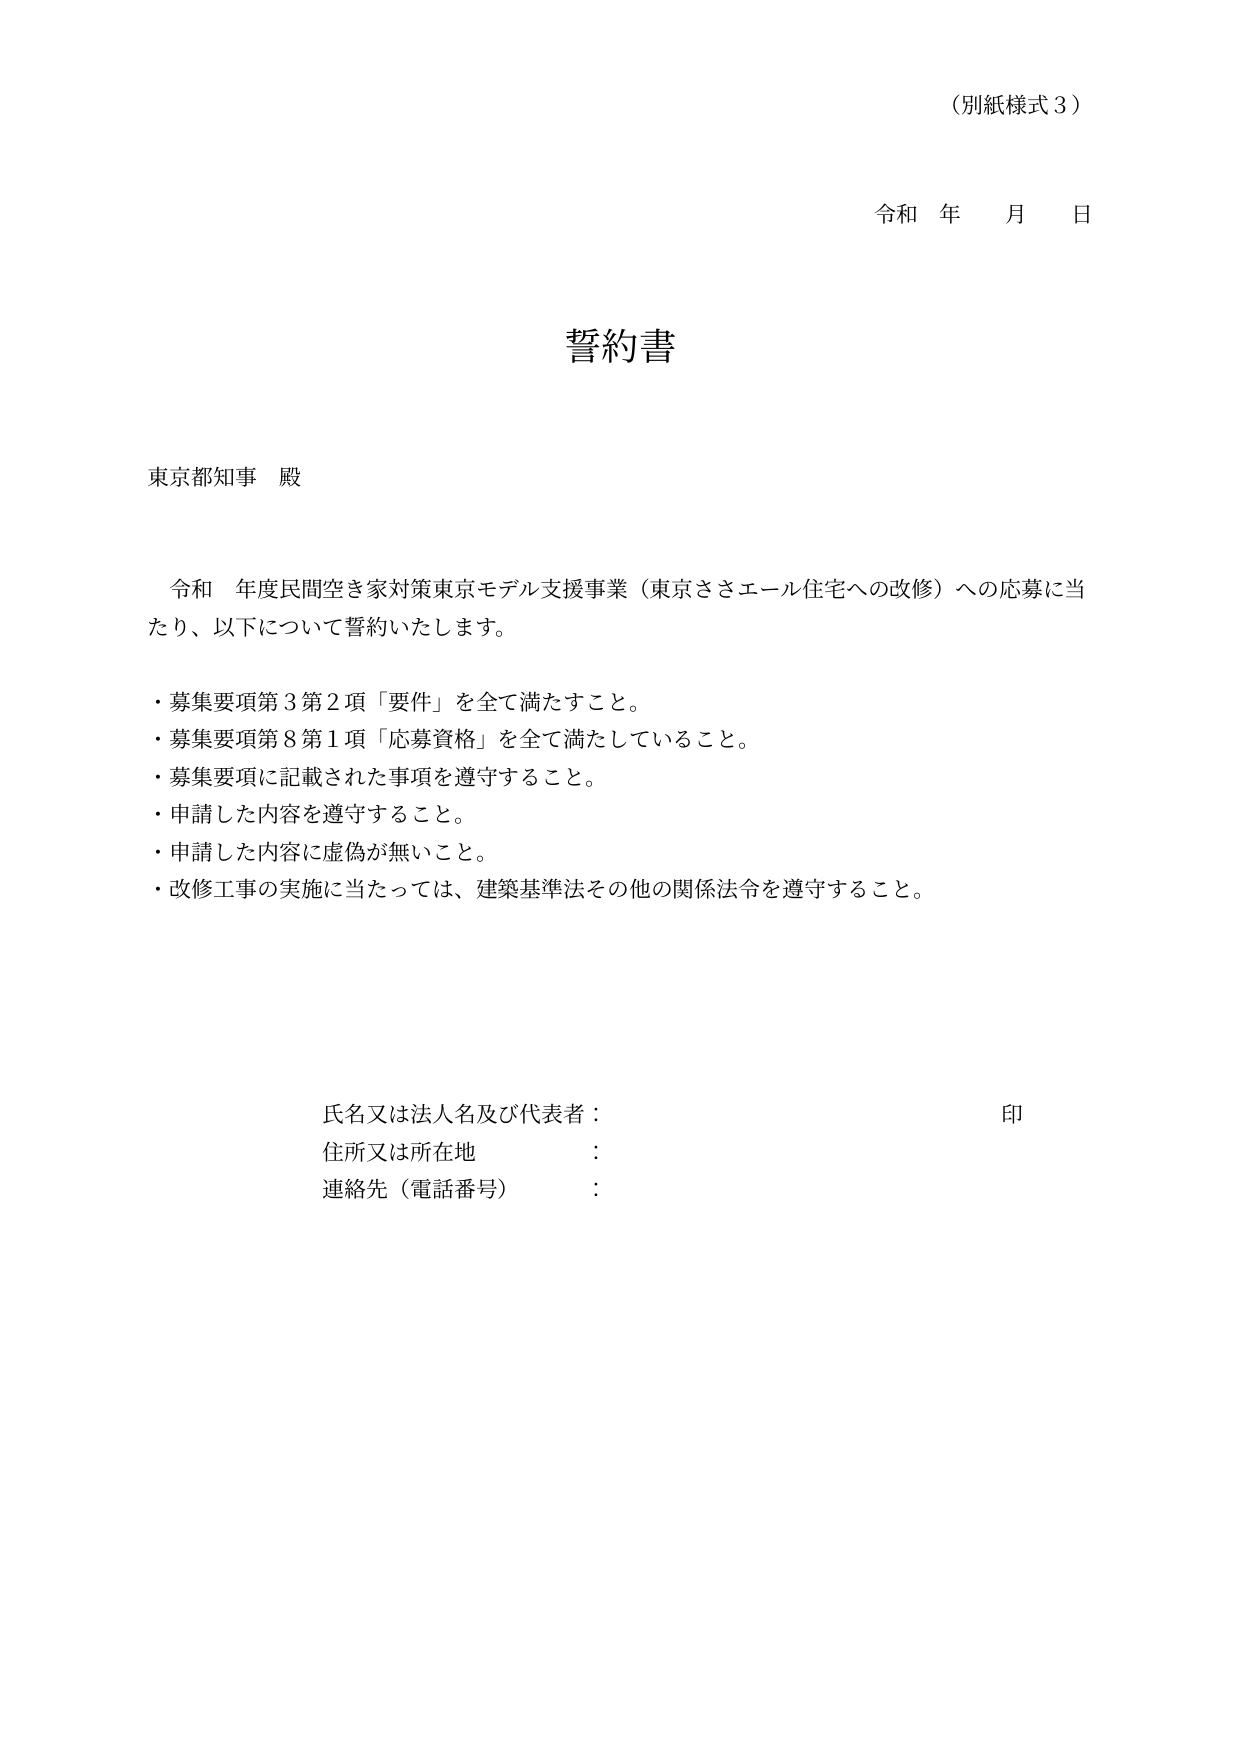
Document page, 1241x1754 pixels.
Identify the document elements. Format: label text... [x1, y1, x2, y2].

text ・募集要項第３第２項「要件」を全て満たすこと。 [148, 682, 1092, 719]
text 住所又は所在地 ： [148, 1132, 1092, 1169]
text 令和 年度民間空き家対策東京モデル支援事業（東京ささエール住宅への改修）への応募に当たり、以下について誓約いたします。 [148, 569, 1092, 644]
text ・募集要項第８第１項「応募資格」を全て満たしていること。 [148, 719, 1092, 757]
text ・申請した内容を遵守すること。 [148, 794, 1092, 832]
text ・改修工事の実施に当たっては、建築基準法その他の関係法令を遵守すること。 [148, 869, 1092, 907]
text 連絡先（電話番号） ： [148, 1169, 1092, 1207]
text 誓約書 [148, 307, 1092, 382]
text 東京都知事 殿 [148, 457, 1092, 494]
text ・募集要項に記載された事項を遵守すること。 [148, 757, 1092, 794]
text ・申請した内容に虚偽が無いこと。 [148, 832, 1092, 869]
text 令和 年 月 日 [148, 194, 1092, 232]
text 氏名又は法人名及び代表者： 印 [148, 1094, 1092, 1132]
